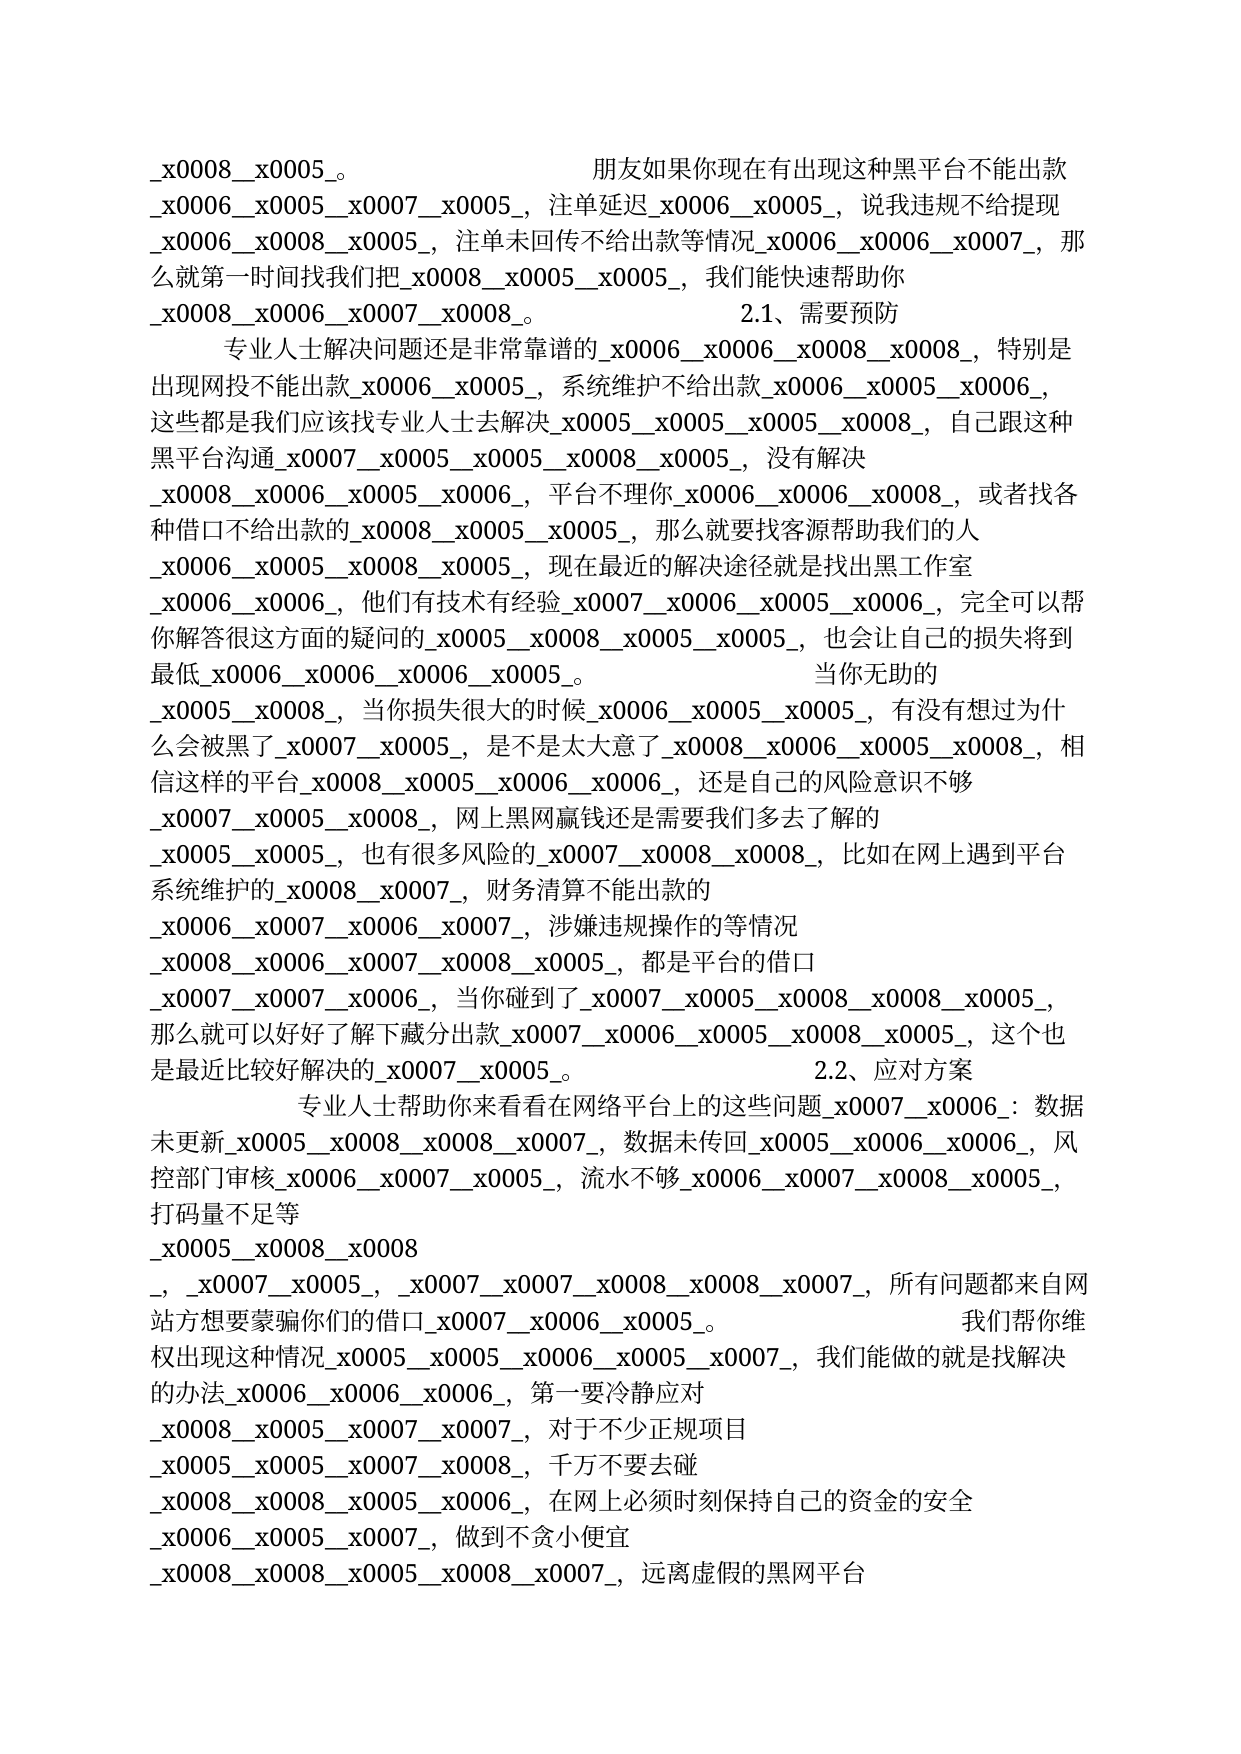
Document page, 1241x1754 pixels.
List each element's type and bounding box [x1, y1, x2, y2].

text [150, 150, 1090, 1589]
